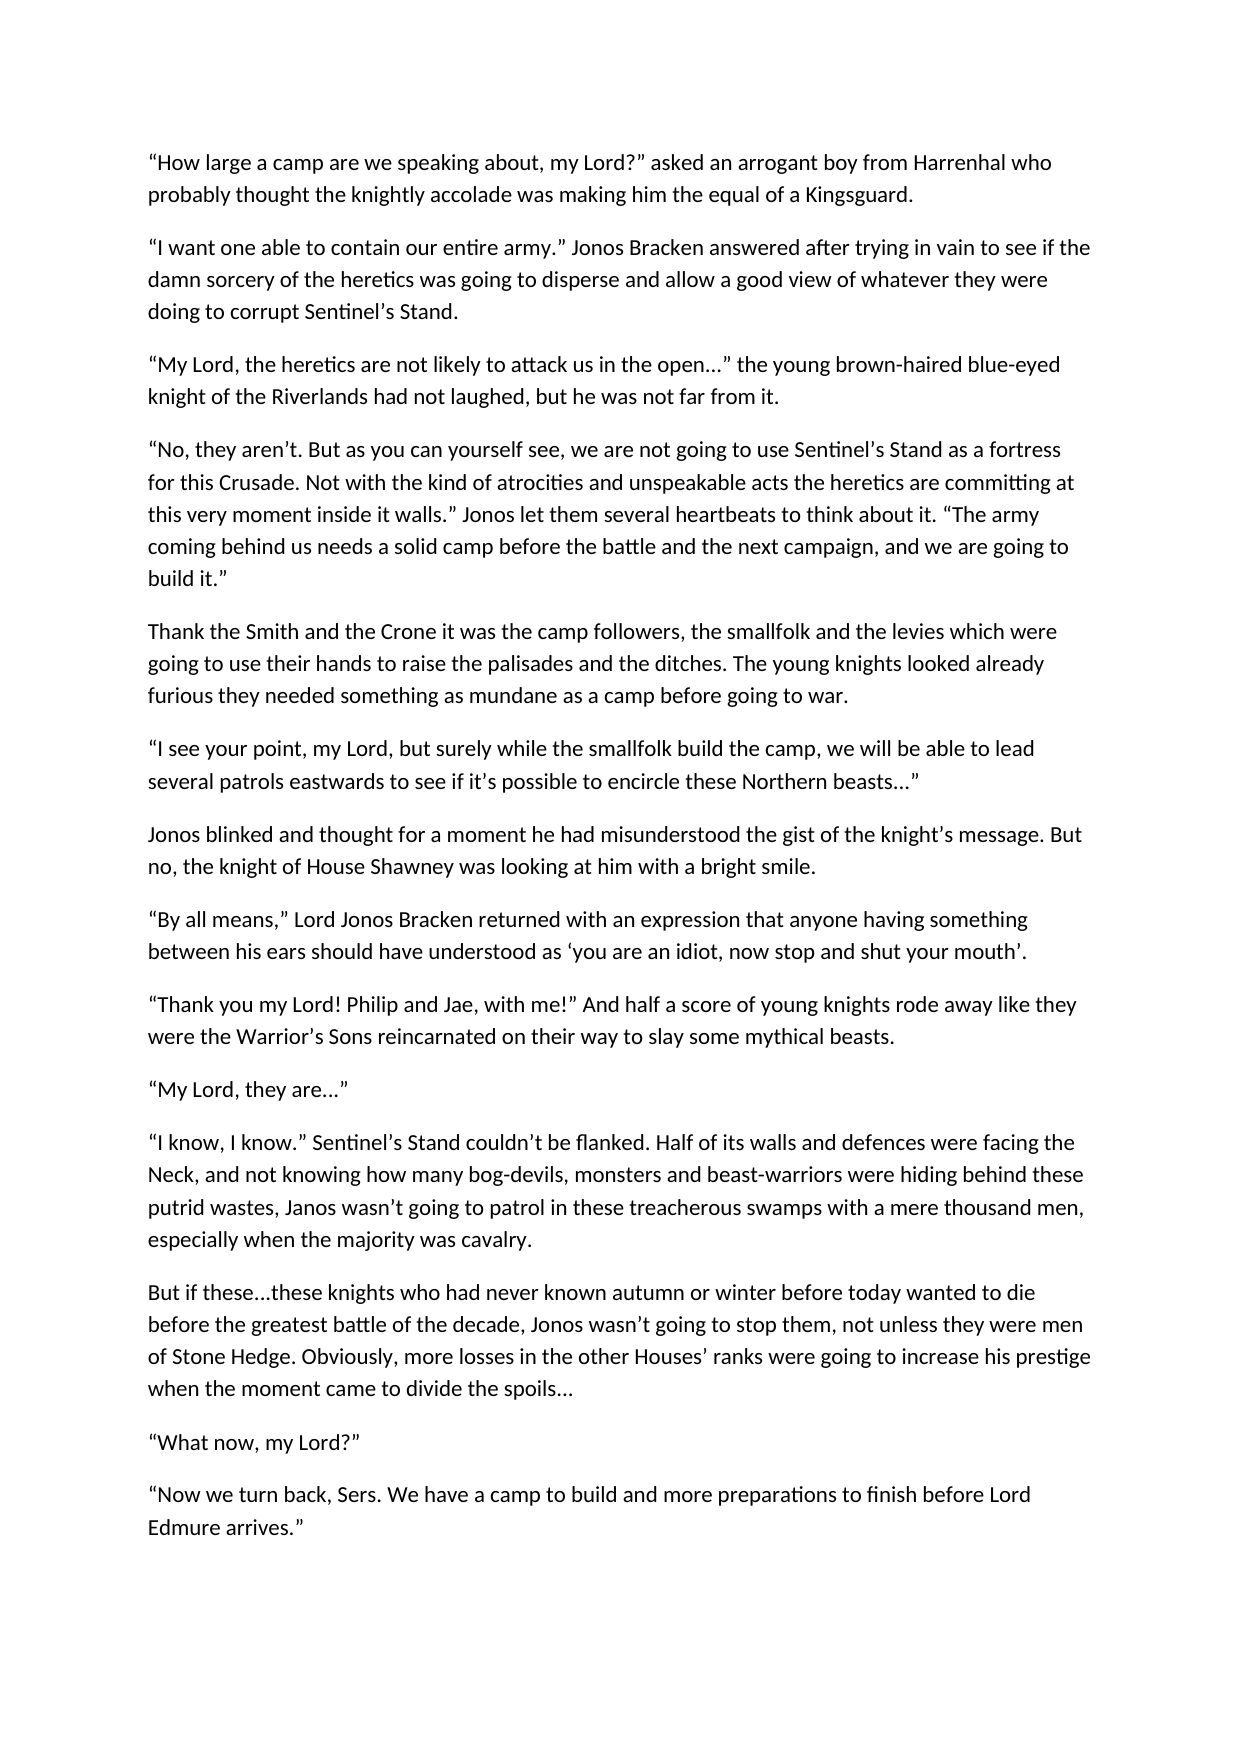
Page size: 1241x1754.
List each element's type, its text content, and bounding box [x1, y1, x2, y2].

text Thank the Smith and the Crone it was the camp followers, the smallfolk and the levies which were going to use their hands to raise the palisades and the ditches. The young knights looked already furious they needed something as mundane as a camp before going to war. [148, 617, 1093, 709]
text “By all means,” Lord Jonos Bracken returned with an expression that anyone having something between his ears should have understood as ‘you are an idiot, now stop and shut your mouth’. [148, 905, 1093, 965]
text Jonos blinked and thought for a moment he had misunderstood the gist of the knight’s message. But no, the knight of House Shawney was looking at him with a bright smile. [148, 820, 1093, 880]
text But if these...these knights who had never known autumn or winter before today wanted to die before the greatest battle of the decade, Jonos wasn’t going to stop them, not unless they were men of Stone Hedge. Obviously, more losses in the other Houses’ ranks were going to increase his prestige when the moment came to divide the spoils... [148, 1278, 1093, 1403]
text “Now we turn back, Sers. We have a camp to build and more preparations to finish before Lord Edmure arrives.” [148, 1481, 1093, 1541]
text “I want one able to contain our entire army.” Jonos Bracken answered after trying in vain to see if the damn sorcery of the heretics was going to disperse and allow a good view of whatever they were doing to corrupt Sentinel’s Stand. [148, 233, 1093, 325]
text “My Lord, they are...” [148, 1075, 1093, 1103]
text “Thank you my Lord! Philip and Jae, with me!” And half a score of young knights rode away like they were the Warrior’s Sons reincarnated on their way to slay some mythical beasts. [148, 990, 1093, 1050]
text “My Lord, the heretics are not likely to attack us in the open...” the young brown-haired blue-eyed knight of the Riverlands had not laughed, but he was not far from it. [148, 350, 1093, 410]
text “What now, my Lord?” [148, 1428, 1093, 1456]
text “I see your point, my Lord, but surely while the smallfolk build the camp, we will be able to lead several patrols eastwards to see if it’s possible to encircle these Northern beasts...” [148, 734, 1093, 795]
text “How large a camp are we speaking about, my Lord?” asked an arrogant boy from Harrenhal who probably thought the knightly accolade was making him the equal of a Kingsguard. [148, 148, 1093, 208]
text “No, they aren’t. But as you can yourself see, we are not going to use Sentinel’s Stand as a fortress for this Crusade. Not with the kind of atrocities and unspeakable acts the heretics are committing at this very moment inside it walls.” Jonos let them several heartbeats to think about it. “The army coming behind us needs a solid camp before the battle and the next campaign, and we are going to build it.” [148, 435, 1093, 592]
text “I know, I know.” Sentinel’s Stand couldn’t be flanked. Half of its walls and defences were facing the Neck, and not knowing how many bog-devils, monsters and beast-warriors were hiding behind these putrid wastes, Janos wasn’t going to patrol in these treacherous swamps with a mere thousand men, especially when the majority was cavalry. [148, 1128, 1093, 1253]
